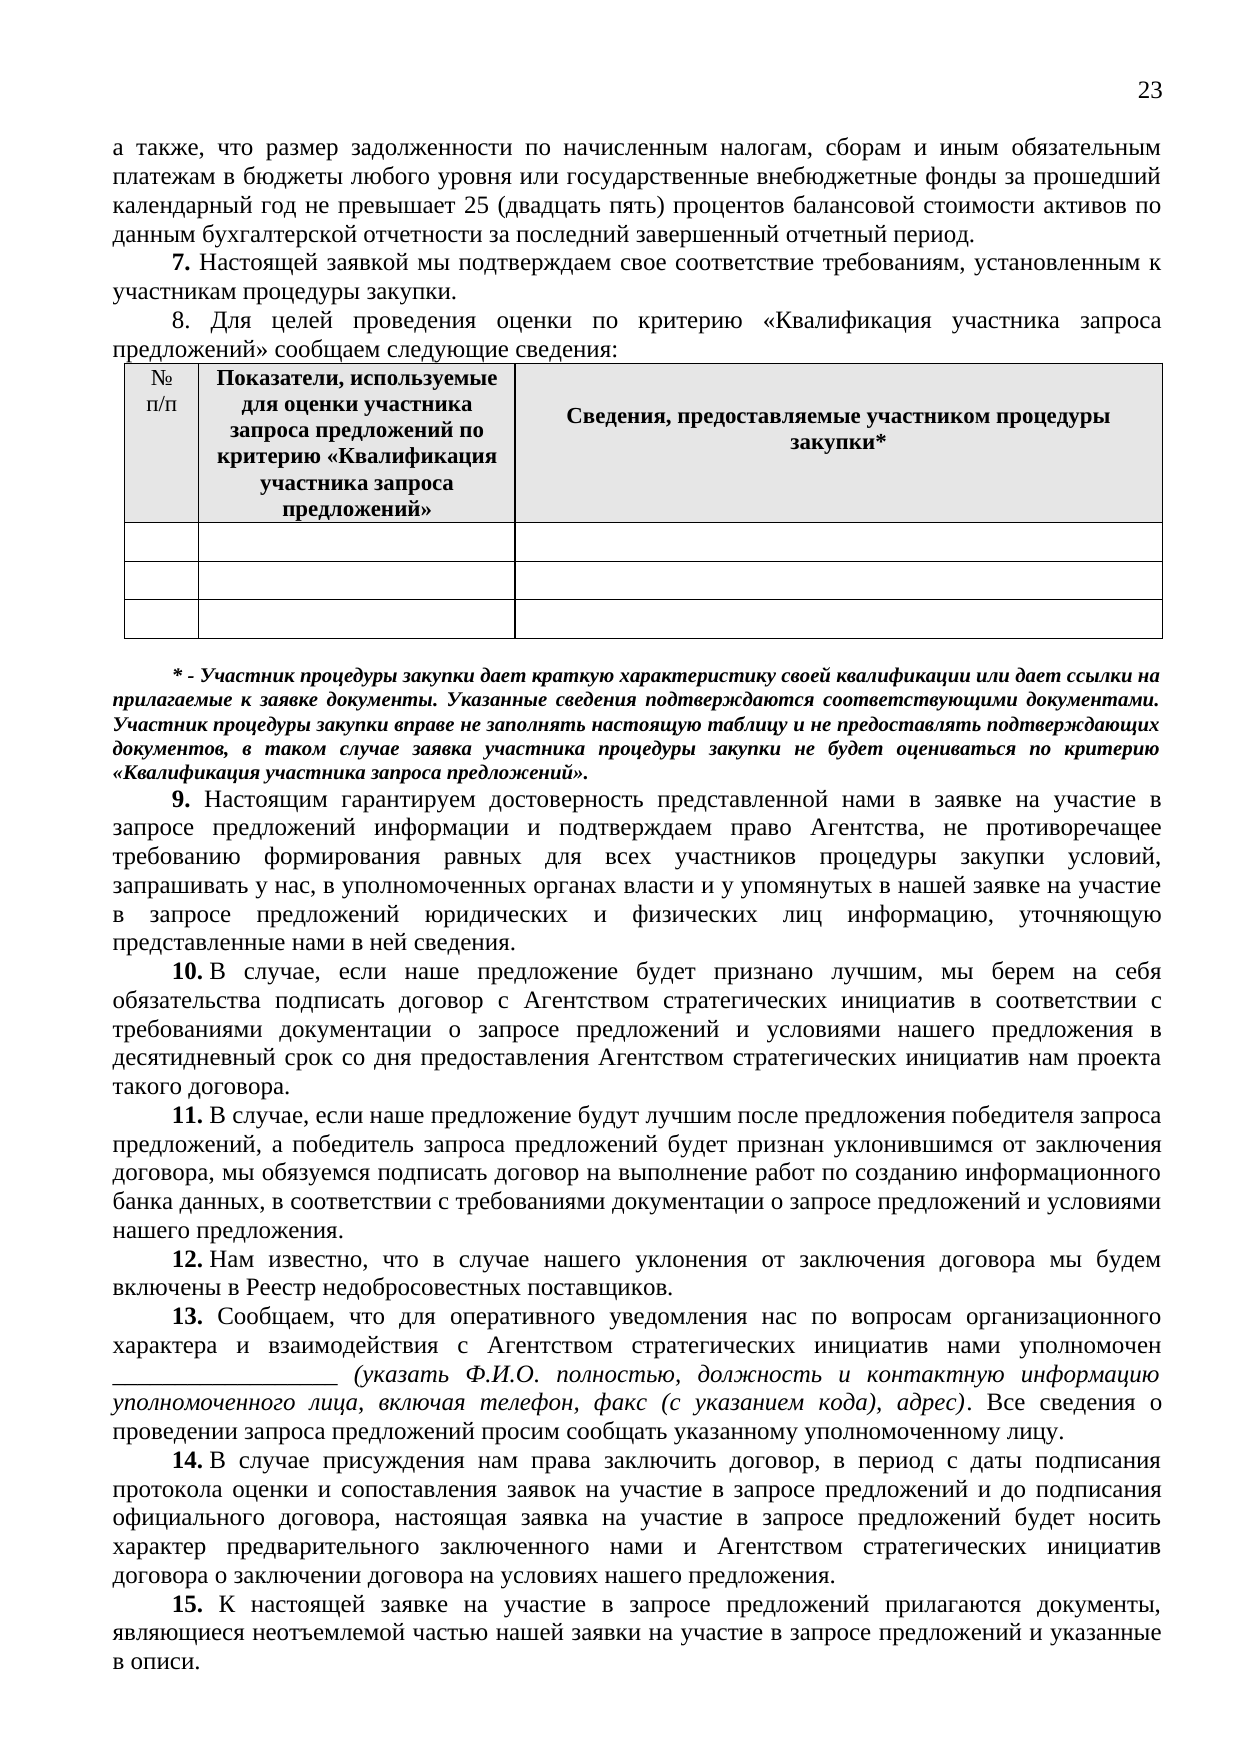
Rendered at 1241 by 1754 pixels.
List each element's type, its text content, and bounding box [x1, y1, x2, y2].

table_header Сведения, предоставляемые участником процедуры закупки* [516, 364, 1162, 522]
table_cell [125, 600, 198, 638]
text 10. В случае, если наше предложение будет признано лучшим, мы берем на себя обязательства подписать договор с Агентством стратегических инициатив в соответствии с требованиями документации о запросе предложений и условиями нашего предложения в десятидневный срок со дня предоставления Агентством стратегических инициатив нам проекта такого договора. [112, 956, 1162, 1100]
table_cell [199, 523, 514, 561]
table_cell [516, 523, 1162, 561]
table_cell [199, 600, 514, 638]
table_cell [125, 523, 198, 561]
text 9. Настоящим гарантируем достоверность представленной нами в заявке на участие в запросе предложений информации и подтверждаем право Агентства, не противоречащее требованию формирования равных для всех участников процедуры закупки условий, запрашивать у нас, в уполномоченных органах власти и у упомянутых в нашей заявке на участие в запросе предложений юридических и физических лиц информацию, уточняющую представленные нами в ней сведения. [112, 784, 1162, 956]
text * - Участник процедуры закупки дает краткую характеристику своей квалификации или дает ссылки на прилагаемые к заявке документы. Указанные сведения подтверждаются соответствующими документами. Участник процедуры закупки вправе не заполнять настоящую таблицу и не предоставлять подтверждающих документов, в таком случае заявка участника процедуры закупки не будет оцениваться по критерию «Квалификация участника запроса предложений». [112, 663, 1162, 784]
table_header № п/п [125, 364, 198, 522]
table_cell [516, 600, 1162, 638]
text 15. К настоящей заявке на участие в запросе предложений прилагаются документы, являющиеся неотъемлемой частью нашей заявки на участие в запросе предложений и указанные в описи. [112, 1589, 1162, 1675]
text 11. В случае, если наше предложение будут лучшим после предложения победителя запроса предложений, а победитель запроса предложений будет признан уклонившимся от заключения договора, мы обязуемся подписать договор на выполнение работ по созданию информационного банка данных, в соответствии с требованиями документации о запросе предложений и условиями нашего предложения. [112, 1100, 1162, 1244]
text 13. Сообщаем, что для оперативного уведомления нас по вопросам организационного характера и взаимодействия с Агентством стратегических инициатив нами уполномочен __________________ (указать Ф.И.О. полностью, должность и контактную информацию уполномоченного лица, включая телефон, факс (с указанием кода), адрес). Все сведения о проведении запроса предложений просим сообщать указанному уполномоченному лицу. [112, 1301, 1162, 1445]
text 12. Нам известно, что в случае нашего уклонения от заключения договора мы будем включены в Реестр недобросовестных поставщиков. [112, 1244, 1162, 1301]
text 8. Для целей проведения оценки по критерию «Квалификация участника запроса предложений» сообщаем следующие сведения: [112, 305, 1162, 362]
table_header Показатели, используемые для оценки участника запроса предложений по критерию «Квалификация участника запроса предложений» [199, 364, 514, 522]
text 7. Настоящей заявкой мы подтверждаем свое соответствие требованиям, установленным к участникам процедуры закупки. [112, 247, 1162, 305]
text 14. В случае присуждения нам права заключить договор, в период с даты подписания протокола оценки и сопоставления заявок на участие в запросе предложений и до подписания официального договора, настоящая заявка на участие в запросе предложений будет носить характер предварительного заключенного нами и Агентством стратегических инициатив договора о заключении договора на условиях нашего предложения. [112, 1445, 1162, 1589]
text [112, 132, 1162, 247]
table_cell [199, 562, 514, 599]
table_cell [125, 562, 198, 599]
table_cell [516, 562, 1162, 599]
